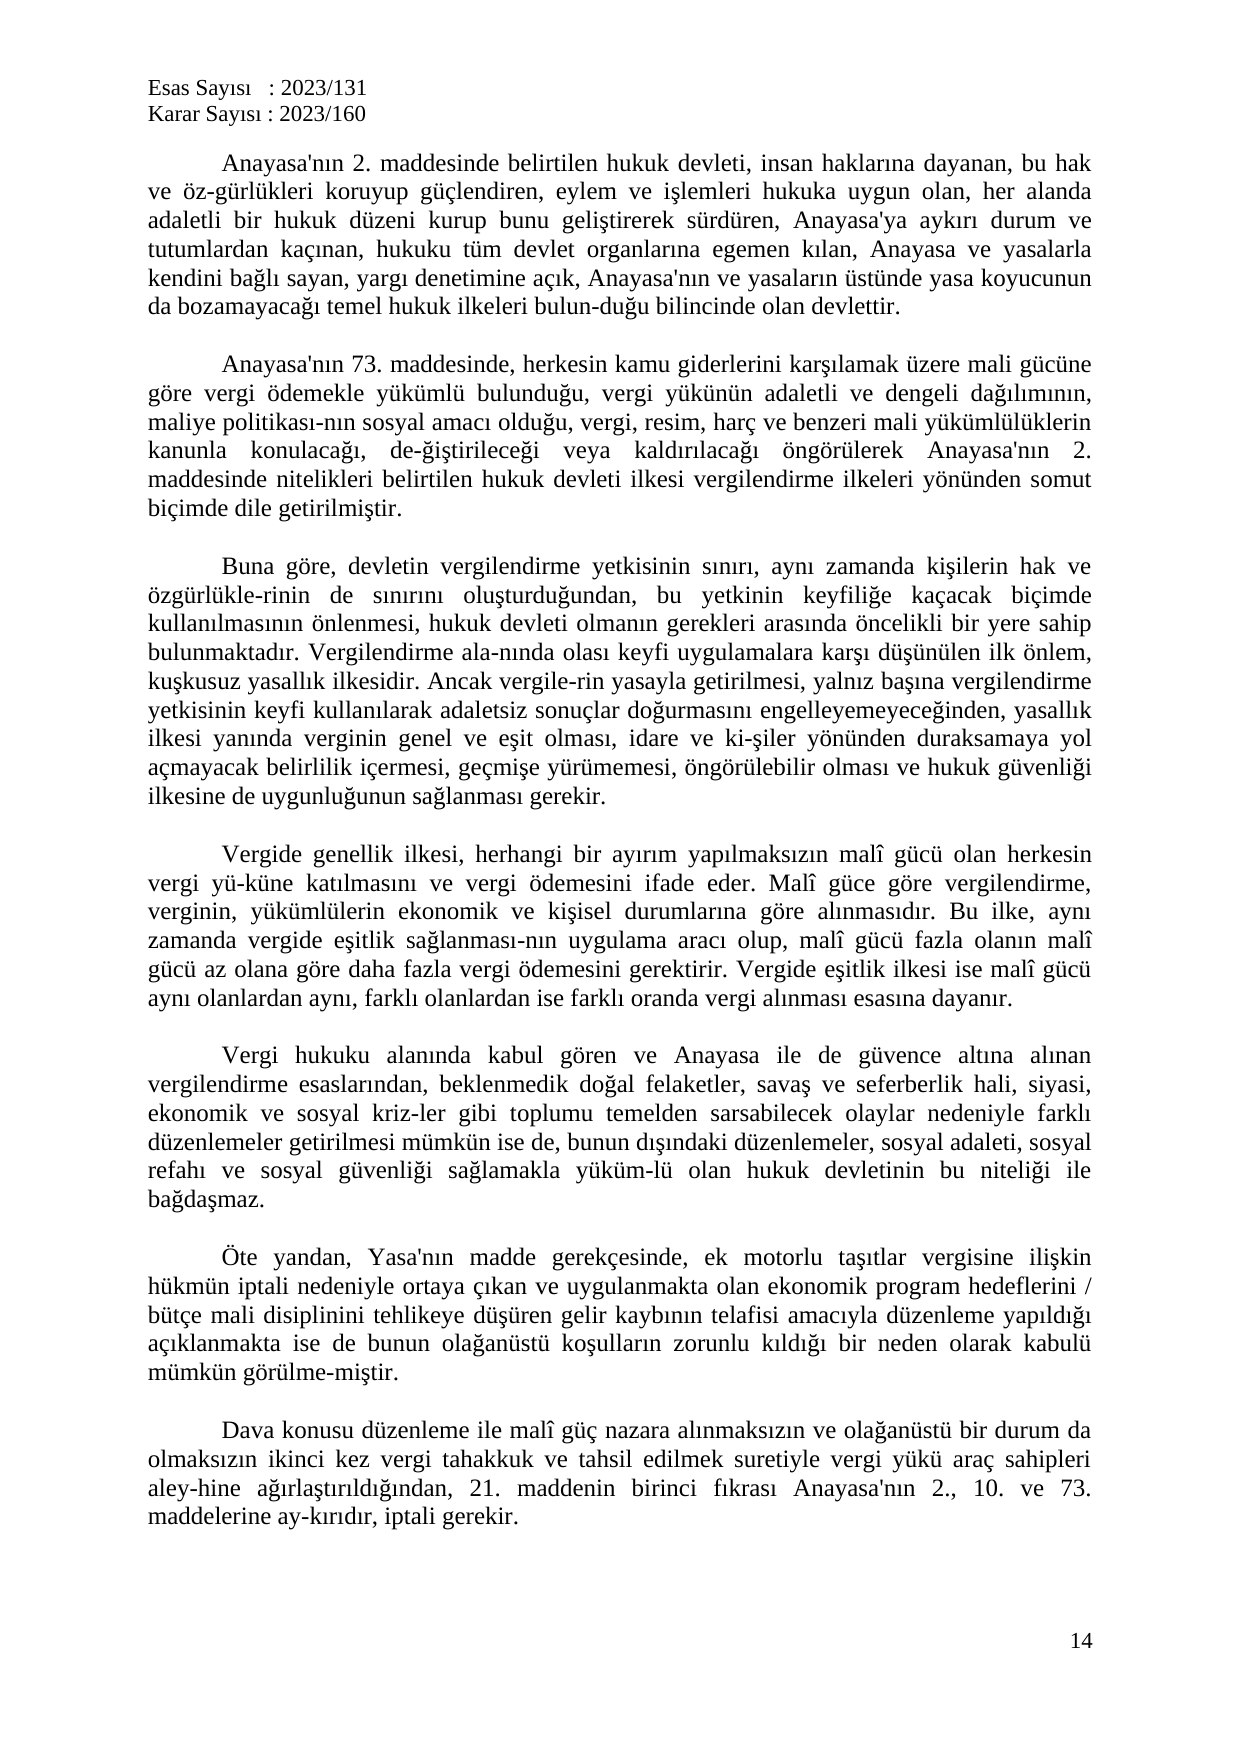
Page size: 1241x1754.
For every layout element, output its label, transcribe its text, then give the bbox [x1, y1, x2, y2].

text Öte yandan, Yasa'nın madde gerekçesinde, ek motorlu taşıtlar vergisine ilişkin hükmün iptali nedeniyle ortaya çıkan ve uygulanmakta olan ekonomik program hedeflerini / bütçe mali disiplinini tehlikeye düşüren gelir kaybının telafisi amacıyla düzenleme yapıldığı açıklanmakta ise de bunun olağanüstü koşulların zorunlu kıldığı bir neden olarak kabulü mümkün görülme-miştir. [148, 1242, 1093, 1386]
text Vergi hukuku alanında kabul gören ve Anayasa ile de güvence altına alınan vergilendirme esaslarından, beklenmedik doğal felaketler, savaş ve seferberlik hali, siyasi, ekonomik ve sosyal kriz-ler gibi toplumu temelden sarsabilecek olaylar nedeniyle farklı düzenlemeler getirilmesi mümkün ise de, bunun dışındaki düzenlemeler, sosyal adaleti, sosyal refahı ve sosyal güvenliği sağlamakla yüküm-lü olan hukuk devletinin bu niteliği ile bağdaşmaz. [148, 1041, 1093, 1213]
text Dava konusu düzenleme ile malî güç nazara alınmaksızın ve olağanüstü bir durum da olmaksızın ikinci kez vergi tahakkuk ve tahsil edilmek suretiyle vergi yükü araç sahipleri aley-hine ağırlaştırıldığından, 21. maddenin birinci fıkrası Anayasa'nın 2., 10. ve 73. maddelerine ay-kırıdır, iptali gerekir. [148, 1415, 1093, 1530]
text Anayasa'nın 2. maddesinde belirtilen hukuk devleti, insan haklarına dayanan, bu hak ve öz-gürlükleri koruyup güçlendiren, eylem ve işlemleri hukuka uygun olan, her alanda adaletli bir hukuk düzeni kurup bunu geliştirerek sürdüren, Anayasa'ya aykırı durum ve tutumlardan kaçınan, hukuku tüm devlet organlarına egemen kılan, Anayasa ve yasalarla kendini bağlı sayan, yargı denetimine açık, Anayasa'nın ve yasaların üstünde yasa koyucunun da bozamayacağı temel hukuk ilkeleri bulun-duğu bilincinde olan devlettir. [148, 148, 1093, 320]
text Vergide genellik ilkesi, herhangi bir ayırım yapılmaksızın malî gücü olan herkesin vergi yü-küne katılmasını ve vergi ödemesini ifade eder. Malî güce göre vergilendirme, verginin, yükümlülerin ekonomik ve kişisel durumlarına göre alınmasıdır. Bu ilke, aynı zamanda vergide eşitlik sağlanması-nın uygulama aracı olup, malî gücü fazla olanın malî gücü az olana göre daha fazla vergi ödemesini gerektirir. Vergide eşitlik ilkesi ise malî gücü aynı olanlardan aynı, farklı olanlardan ise farklı oranda vergi alınması esasına dayanır. [148, 839, 1093, 1011]
text Anayasa'nın 73. maddesinde, herkesin kamu giderlerini karşılamak üzere mali gücüne göre vergi ödemekle yükümlü bulunduğu, vergi yükünün adaletli ve dengeli dağılımının, maliye politikası-nın sosyal amacı olduğu, vergi, resim, harç ve benzeri mali yükümlülüklerin kanunla konulacağı, de-ğiştirileceği veya kaldırılacağı öngörülerek Anayasa'nın 2. maddesinde nitelikleri belirtilen hukuk devleti ilkesi vergilendirme ilkeleri yönünden somut biçimde dile getirilmiştir. [148, 349, 1093, 522]
text Buna göre, devletin vergilendirme yetkisinin sınırı, aynı zamanda kişilerin hak ve özgürlükle-rinin de sınırını oluşturduğundan, bu yetkinin keyfiliğe kaçacak biçimde kullanılmasının önlenmesi, hukuk devleti olmanın gerekleri arasında öncelikli bir yere sahip bulunmaktadır. Vergilendirme ala-nında olası keyfi uygulamalara karşı düşünülen ilk önlem, kuşkusuz yasallık ilkesidir. Ancak vergile-rin yasayla getirilmesi, yalnız başına vergilendirme yetkisinin keyfi kullanılarak adaletsiz sonuçlar doğurmasını engelleyemeyeceğinden, yasallık ilkesi yanında verginin genel ve eşit olması, idare ve ki-şiler yönünden duraksamaya yol açmayacak belirlilik içermesi, geçmişe yürümemesi, öngörülebilir olması ve hukuk güvenliği ilkesine de uygunluğunun sağlanması gerekir. [148, 551, 1093, 810]
